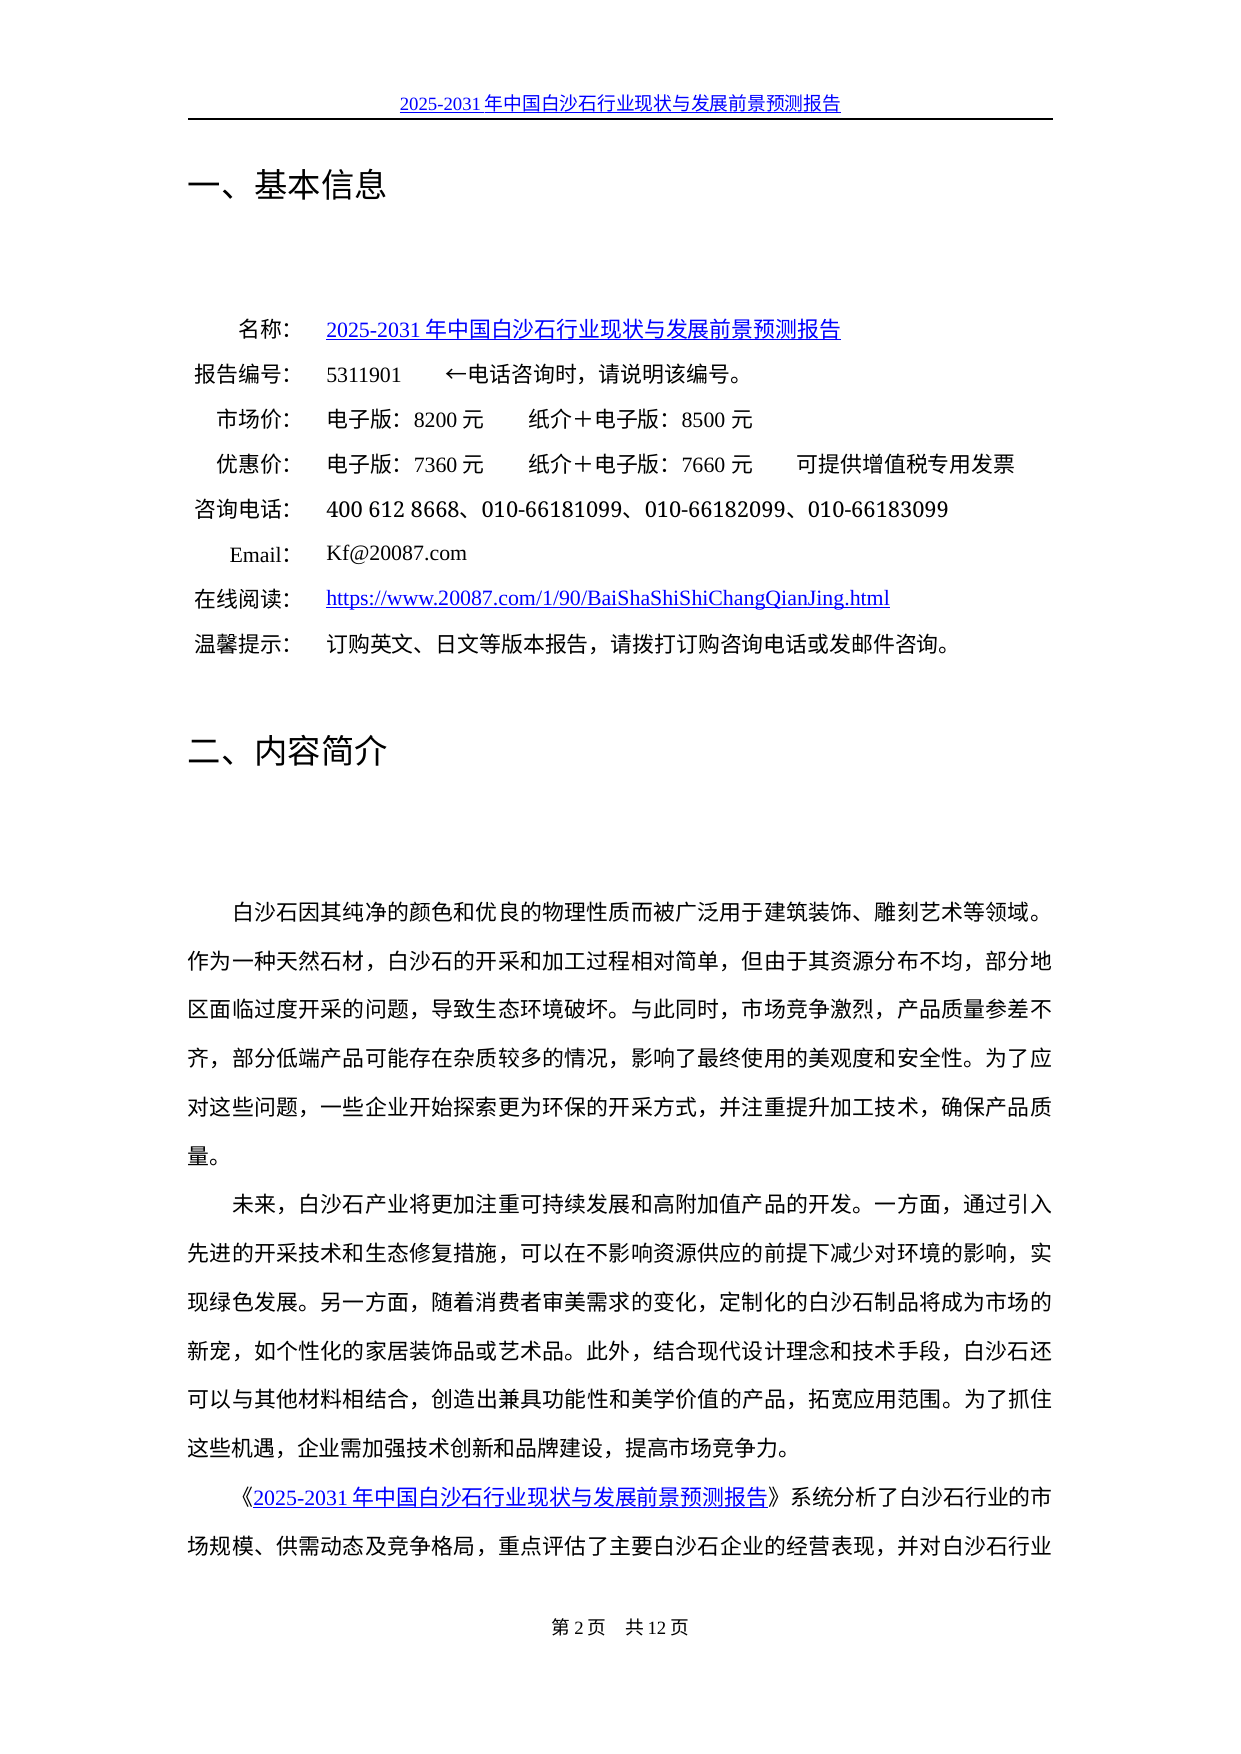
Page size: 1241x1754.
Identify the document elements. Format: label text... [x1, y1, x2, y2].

table_cell 电子版：8200 元 纸介＋电子版：8500 元 [315, 402, 1073, 447]
table_cell 订购英文、日文等版本报告，请拨打订购咨询电话或发邮件咨询。 [315, 627, 1073, 672]
table_cell 市场价： [167, 402, 315, 447]
table_cell 咨询电话： [167, 492, 315, 537]
table_cell 电子版：7360 元 纸介＋电子版：7660 元 可提供增值税专用发票 [315, 447, 1073, 492]
table_cell 在线阅读： [167, 582, 315, 627]
table_header 2025-2031年中国白沙石行业现状与发展前景预测报告 [315, 312, 1073, 357]
table_cell 5311901 ←电话咨询时，请说明该编号。 [315, 357, 1073, 402]
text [187, 894, 1053, 1561]
table_cell 400 612 8668、010-66181099、010-66182099、010-66183099 [315, 492, 1073, 537]
table_cell 优惠价： [167, 447, 315, 492]
title 二、内容简介 [187, 717, 1053, 782]
table_header 名称： [167, 312, 315, 357]
table_cell Email： [167, 537, 315, 582]
title 一、基本信息 [187, 150, 1053, 215]
table_cell 报告编号： [167, 357, 315, 402]
table_cell 温馨提示： [167, 627, 315, 672]
table_cell [315, 582, 1073, 627]
table_cell Kf@20087.com [315, 537, 1073, 582]
